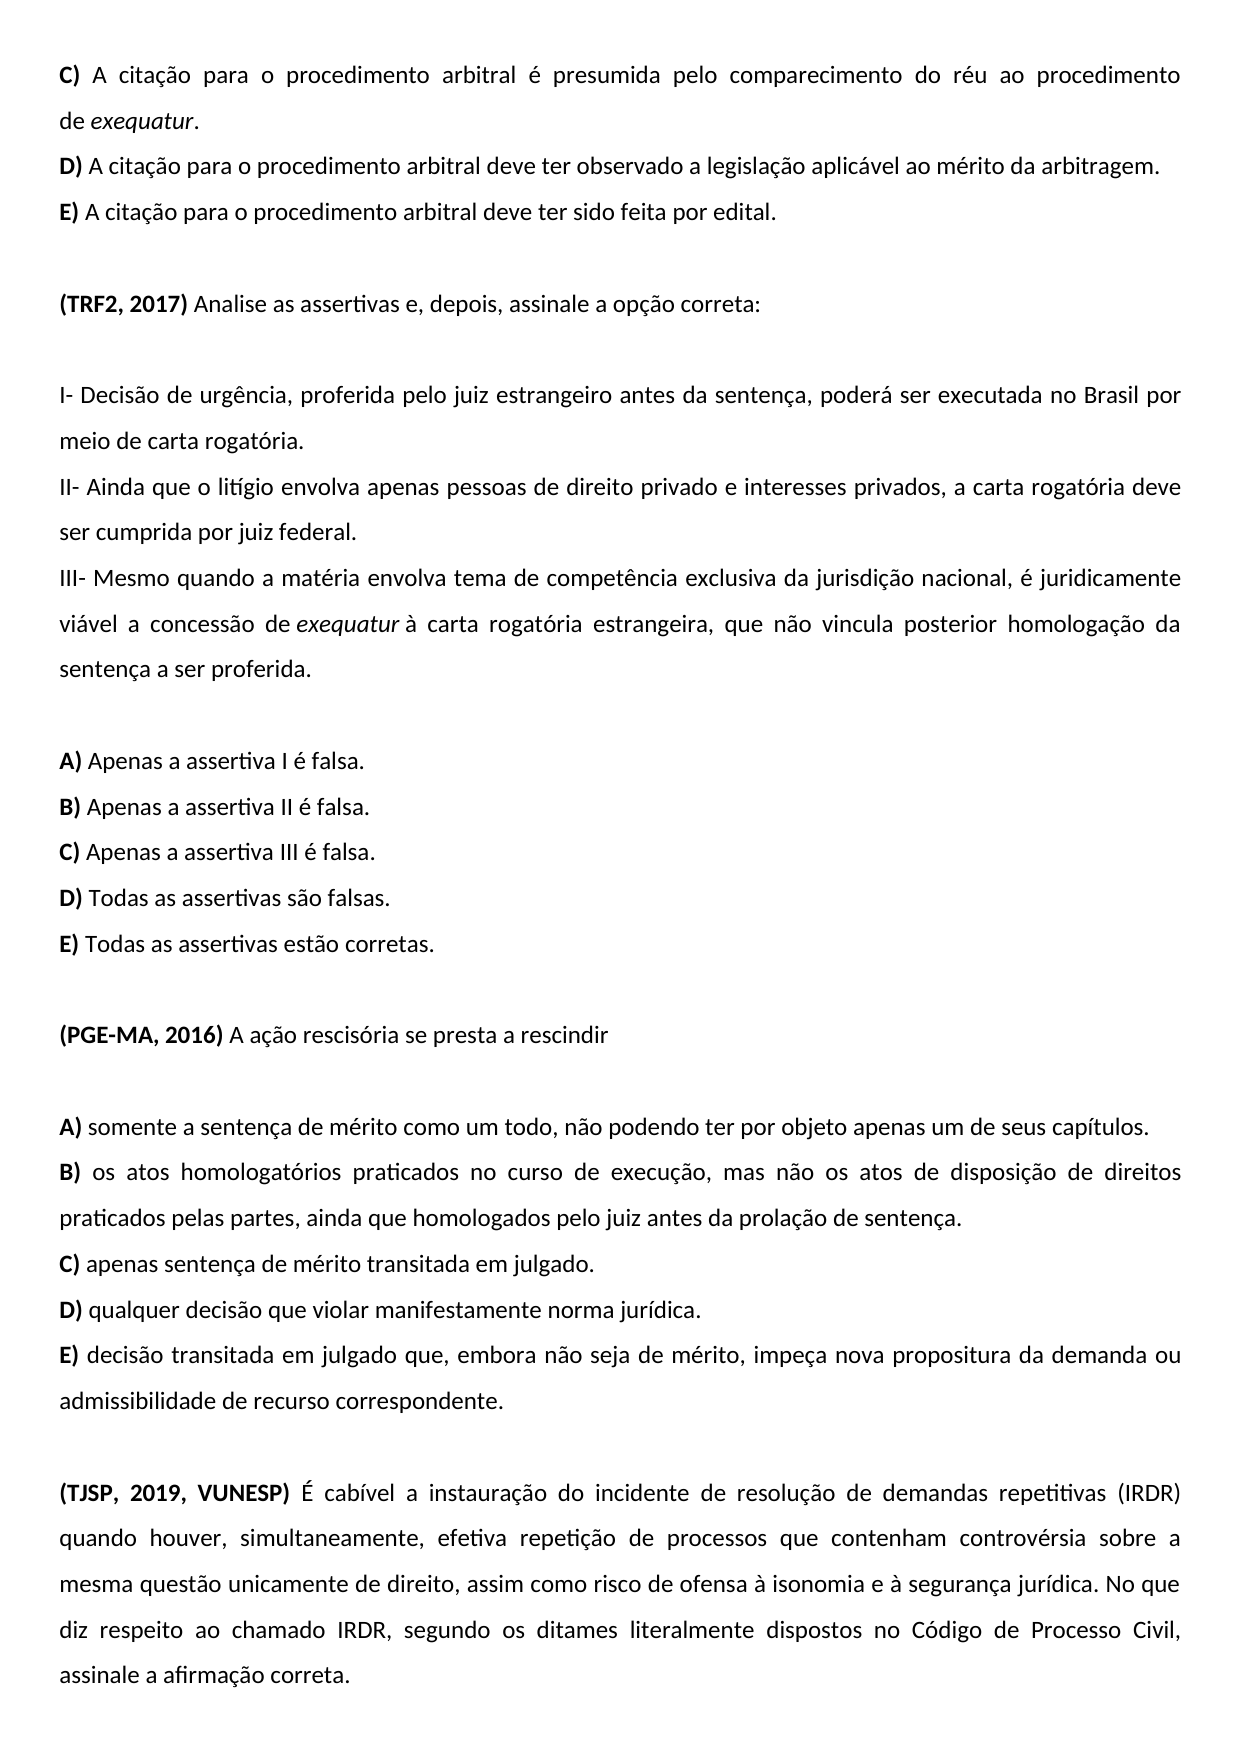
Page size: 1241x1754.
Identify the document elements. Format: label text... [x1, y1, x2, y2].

text (TJSP, 2019, VUNESP) É cabível a instauração do incidente de resolução de demandas repetitivas (IRDR) quando houver, simultaneamente, efetiva repetição de processos que contenham controvérsia sobre a mesma questão unicamente de direito, assim como risco de ofensa à isonomia e à segurança jurídica. No que diz respeito ao chamado IRDR, segundo os ditames literalmente dispostos no Código de Processo Civil, assinale a afirmação correta. [59, 1477, 1181, 1690]
text C) Apenas a assertiva III é falsa. [59, 836, 1181, 867]
text E) A citação para o procedimento arbitral deve ter sido feita por edital. [59, 196, 1181, 227]
text B) Apenas a assertiva II é falsa. [59, 791, 1181, 821]
text D) A citação para o procedimento arbitral deve ter observado a legislação aplicável ao mérito da arbitragem. [59, 151, 1181, 181]
text D) qualquer decisão que violar manifestamente norma jurídica. [59, 1294, 1181, 1324]
text E) Todas as assertivas estão corretas. [59, 928, 1181, 958]
text (PGE-MA, 2016) A ação rescisória se presta a rescindir [59, 1019, 1181, 1050]
text II- Ainda que o litígio envolva apenas pessoas de direito privado e interesses privados, a carta rogatória deve ser cumprida por juiz federal. [59, 471, 1181, 547]
text C) apenas sentença de mérito transitada em julgado. [59, 1248, 1181, 1278]
text C) A citação para o procedimento arbitral é presumida pelo comparecimento do réu ao procedimento de exequatur. [59, 59, 1181, 135]
text (TRF2, 2017) Analise as assertivas e, depois, assinale a opção correta: [59, 288, 1181, 318]
text I- Decisão de urgência, proferida pelo juiz estrangeiro antes da sentença, poderá ser executada no Brasil por meio de carta rogatória. [59, 333, 1181, 455]
text A) Apenas a assertiva I é falsa. [59, 745, 1181, 776]
text III- Mesmo quando a matéria envolva tema de competência exclusiva da jurisdição nacional, é juridicamente viável a concessão de exequatur à carta rogatória estrangeira, que não vincula posterior homologação da sentença a ser proferida. [59, 562, 1181, 684]
text B) os atos homologatórios praticados no curso de execução, mas não os atos de disposição de direitos praticados pelas partes, ainda que homologados pelo juiz antes da prolação de sentença. [59, 1157, 1181, 1233]
text A) somente a sentença de mérito como um todo, não podendo ter por objeto apenas um de seus capítulos. [59, 1111, 1181, 1141]
text D) Todas as assertivas são falsas. [59, 882, 1181, 913]
text E) decisão transitada em julgado que, embora não seja de mérito, impeça nova propositura da demanda ou admissibilidade de recurso correspondente. [59, 1339, 1181, 1416]
